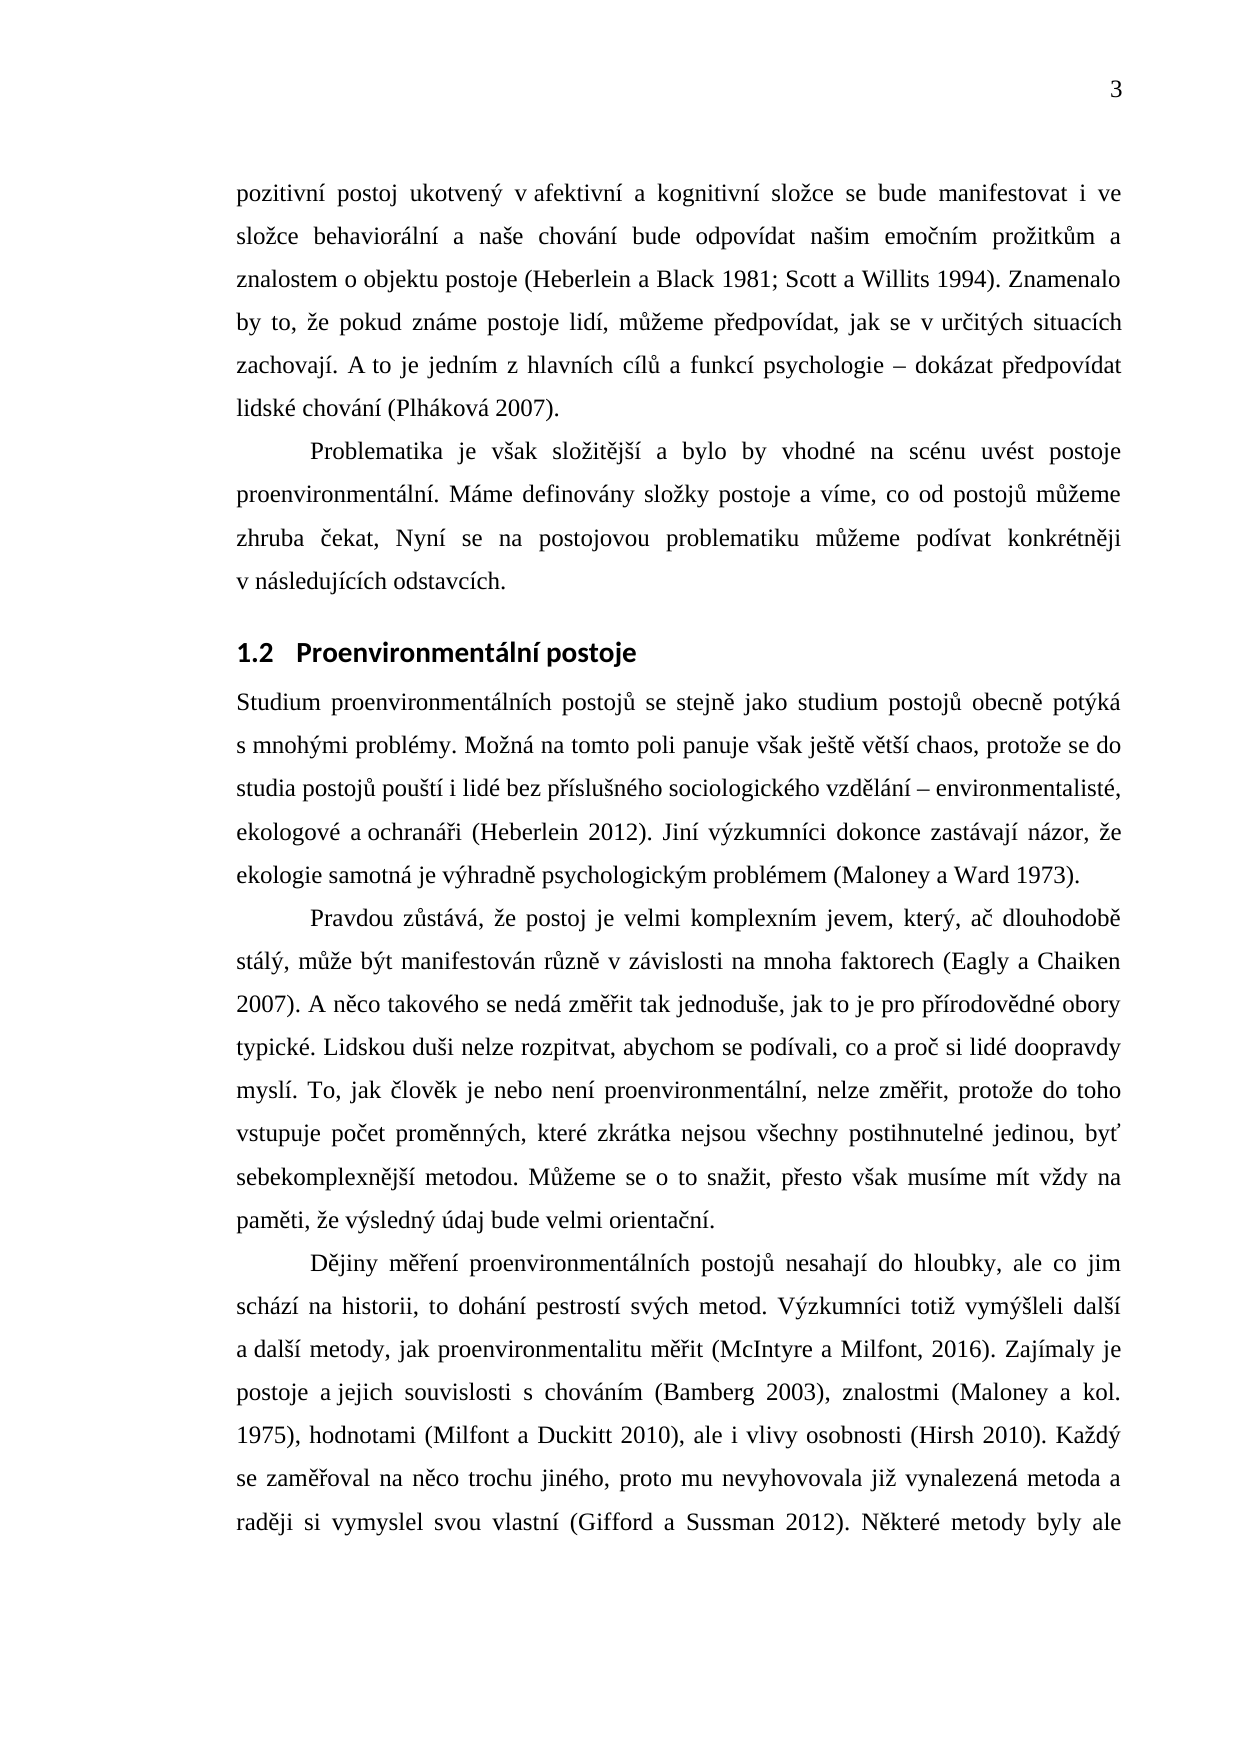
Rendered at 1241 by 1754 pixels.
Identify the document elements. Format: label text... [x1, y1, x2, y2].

text Pravdou zůstává, že postoj je velmi komplexním jevem, který, ač dlouhodobě stálý, může být manifestován různě v závislosti na mnoha faktorech (Eagly a Chaiken 2007). A něco takového se nedá změřit tak jednoduše, jak to je pro přírodovědné obory typické. Lidskou duši nelze rozpitvat, abychom se podívali, co a proč si lidé doopravdy myslí. To, jak člověk je nebo není proenvironmentální, nelze změřit, protože do toho vstupuje počet proměnných, které zkrátka nejsou všechny postihnutelné jedinou, byť sebekomplexnější metodou. Můžeme se o to snažit, přesto však musíme mít vždy na paměti, že výsledný údaj bude velmi orientační. [236, 903, 1122, 1233]
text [236, 178, 1122, 422]
text Studium proenvironmentálních postojů se stejně jako studium postojů obecně potýká s mnohými problémy. Možná na tomto poli panuje však ještě větší chaos, protože se do studia postojů pouští i lidé bez příslušného sociologického vzdělání – environmentalisté, ekologové a ochranáři (Heberlein 2012). Jiní výzkumníci dokonce zastávají názor, že ekologie samotná je výhradně psychologickým problémem (Maloney a Ward 1973). [236, 687, 1122, 888]
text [236, 1248, 1122, 1535]
text Problematika je však složitější a bylo by vhodné na scénu uvést postoje proenvironmentální. Máme definovány složky postoje a víme, co od postojů můžeme zhruba čekat, Nyní se na postojovou problematiku můžeme podívat konkrétněji v následujících odstavcích. [236, 436, 1122, 594]
subtitle Proenvironmentální postoje [236, 634, 1122, 669]
